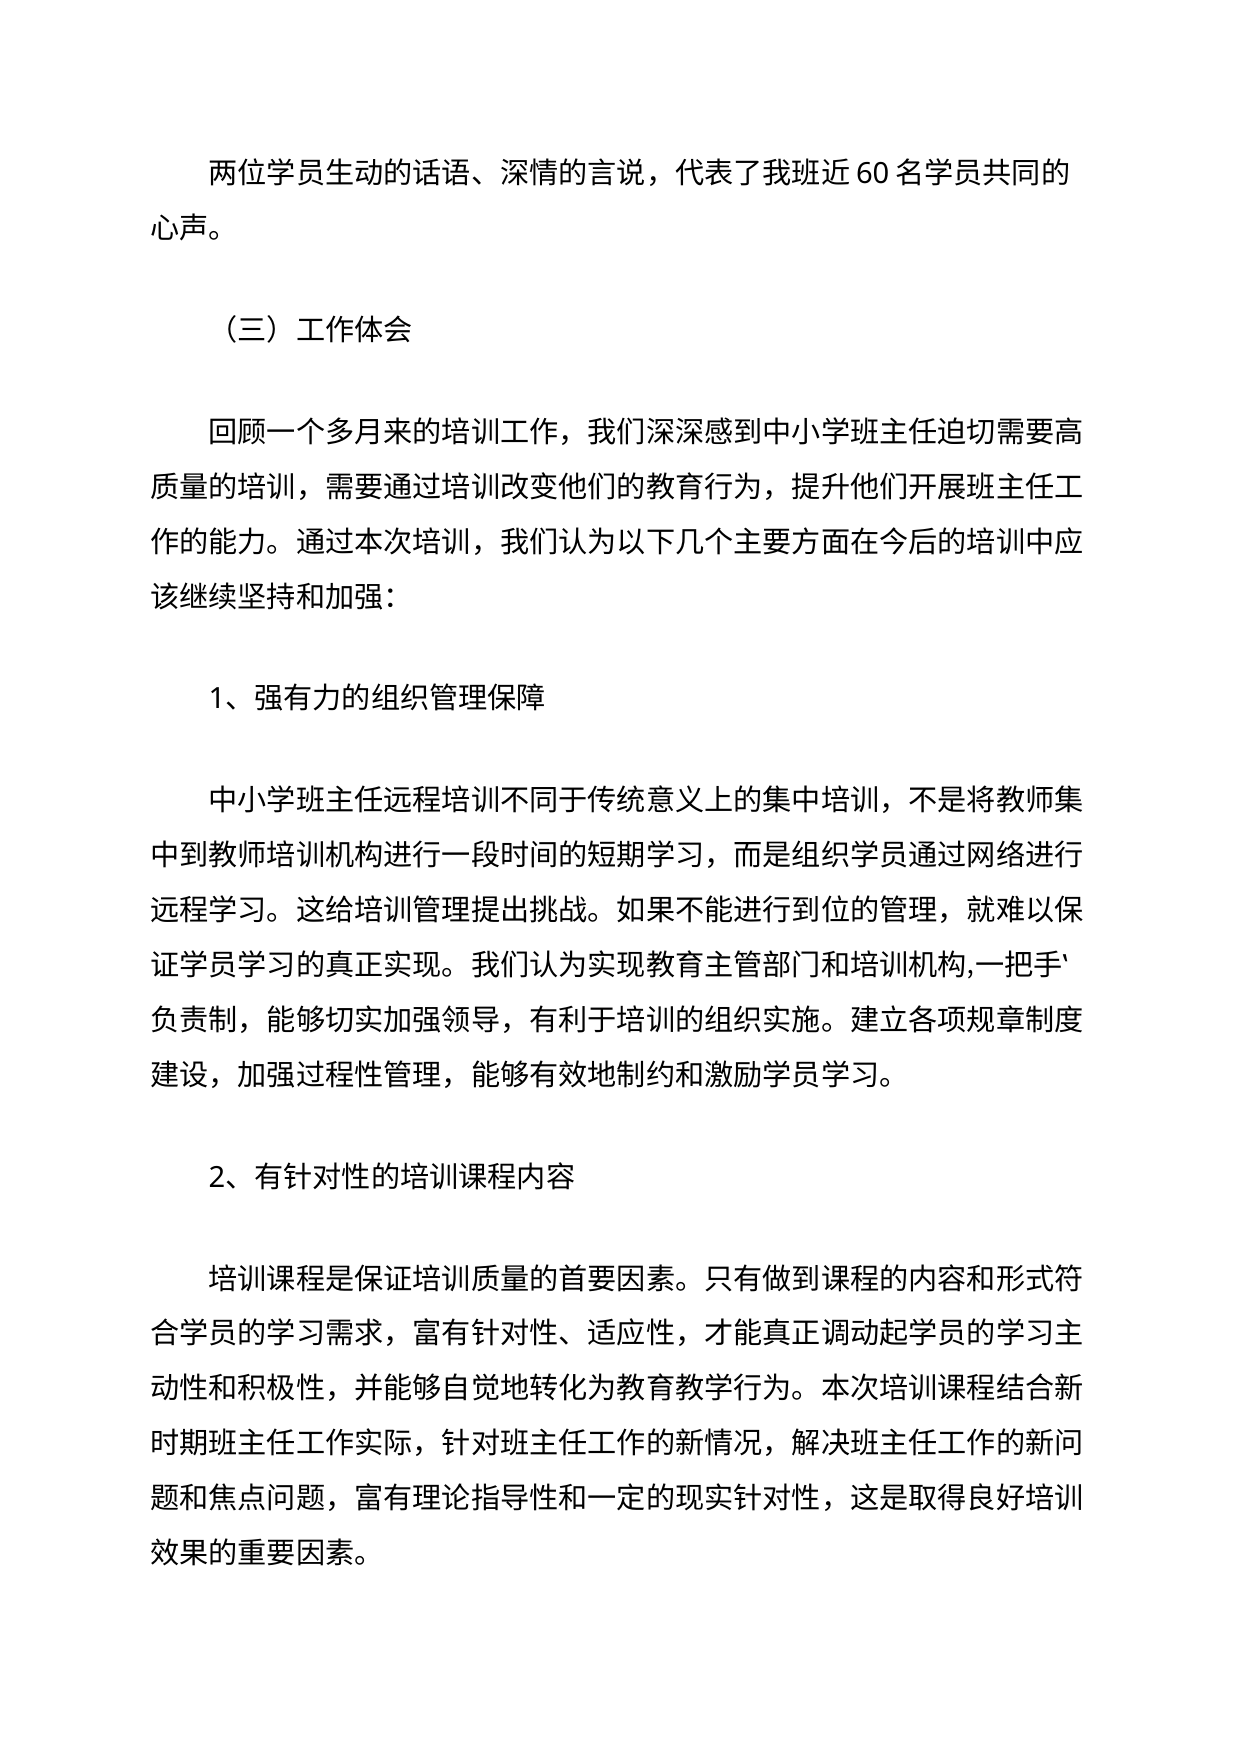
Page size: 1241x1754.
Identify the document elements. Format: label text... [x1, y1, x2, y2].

text （三）工作体会 [150, 307, 1090, 349]
text 1、强有力的组织管理保障 [150, 675, 1090, 717]
text 回顾一个多月来的培训工作，我们深深感到中小学班主任迫切需要高质量的培训，需要通过培训改变他们的教育行为，提升他们开展班主任工作的能力。通过本次培训，我们认为以下几个主要方面在今后的培训中应该继续坚持和加强： [150, 408, 1090, 616]
text 培训课程是保证培训质量的首要因素。只有做到课程的内容和形式符合学员的学习需求，富有针对性、适应性，才能真正调动起学员的学习主动性和积极性，并能够自觉地转化为教育教学行为。本次培训课程结合新时期班主任工作实际，针对班主任工作的新情况，解决班主任工作的新问题和焦点问题，富有理论指导性和一定的现实针对性，这是取得良好培训效果的重要因素。 [150, 1255, 1090, 1572]
text 两位学员生动的话语、深情的言说，代表了我班近60名学员共同的心声。 [150, 150, 1090, 247]
text 2、有针对性的培训课程内容 [150, 1153, 1090, 1196]
text 中小学班主任远程培训不同于传统意义上的集中培训，不是将教师集中到教师培训机构进行一段时间的短期学习，而是组织学员通过网络进行远程学习。这给培训管理提出挑战。如果不能进行到位的管理，就难以保证学员学习的真正实现。我们认为实现教育主管部门和培训机构‚一把手‛负责制，能够切实加强领导，有利于培训的组织实施。建立各项规章制度建设，加强过程性管理，能够有效地制约和激励学员学习。 [150, 777, 1090, 1094]
